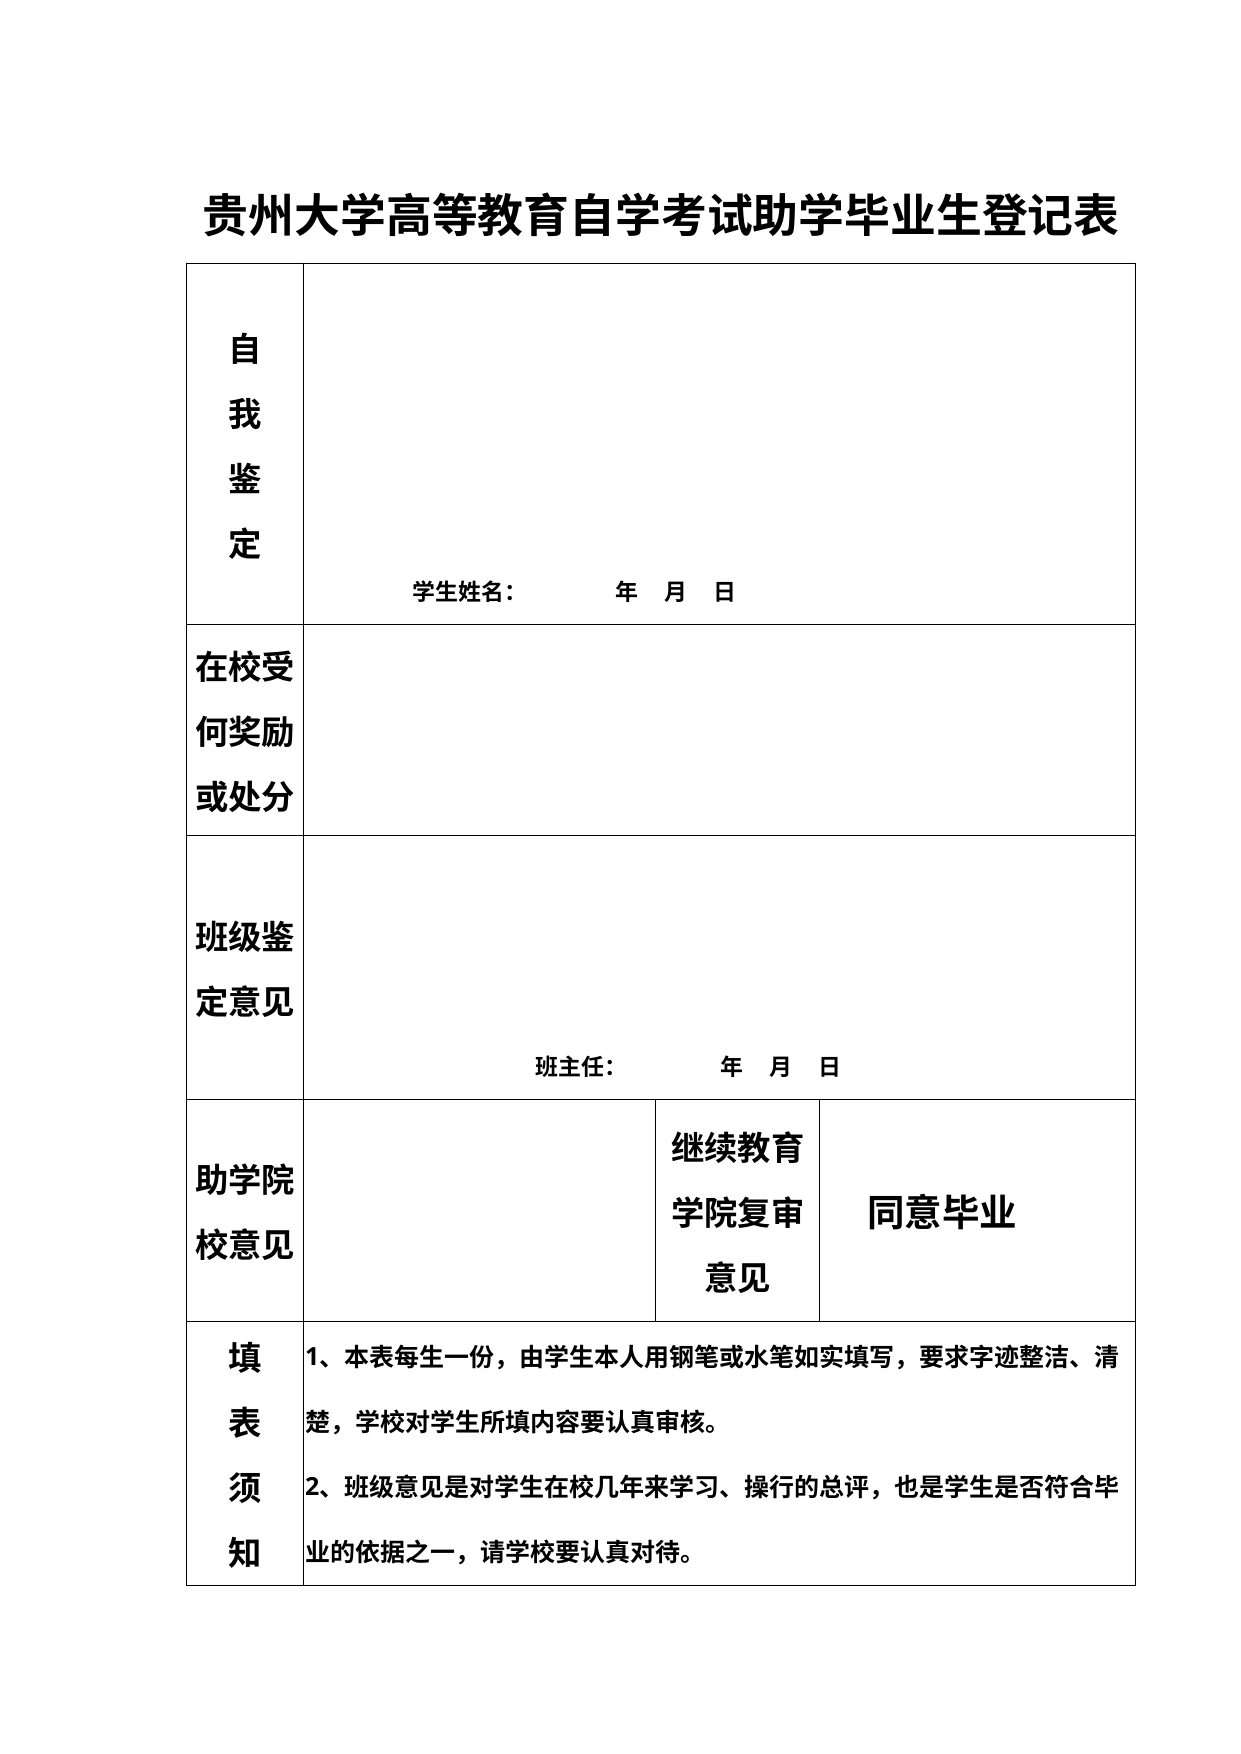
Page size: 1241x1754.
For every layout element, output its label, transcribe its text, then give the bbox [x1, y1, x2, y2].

table_cell 班主任： 年 月 日 [304, 836, 1135, 1099]
table_cell 助学院校意见 [187, 1100, 303, 1321]
table_cell 同意毕业 [820, 1100, 1135, 1321]
table_cell 继续教育学院复审意见 [656, 1100, 819, 1321]
table_cell 班级鉴定意见 [187, 836, 303, 1099]
table_cell 自 我 鉴 定 [187, 264, 303, 624]
table_cell 1、本表每生一份，由学生本人用钢笔或水笔如实填写，要求字迹整洁、清楚，学校对学生所填内容要认真审核。 2、班级意见是对学生在校几年来学习、操行的总评，也是学生是否符合毕业的依据之一，请学校要认真对待。 [304, 1322, 1135, 1585]
table_cell 学生姓名： 年 月 日 [304, 264, 1135, 624]
table_header 贵州大学高等教育自学考试助学毕业生登记表 [186, 162, 1136, 263]
table_cell [304, 625, 1135, 835]
table_cell [304, 1100, 655, 1321]
table_cell 填 表 须 知 [187, 1322, 303, 1585]
table_cell 在校受何奖励或处分 [187, 625, 303, 835]
